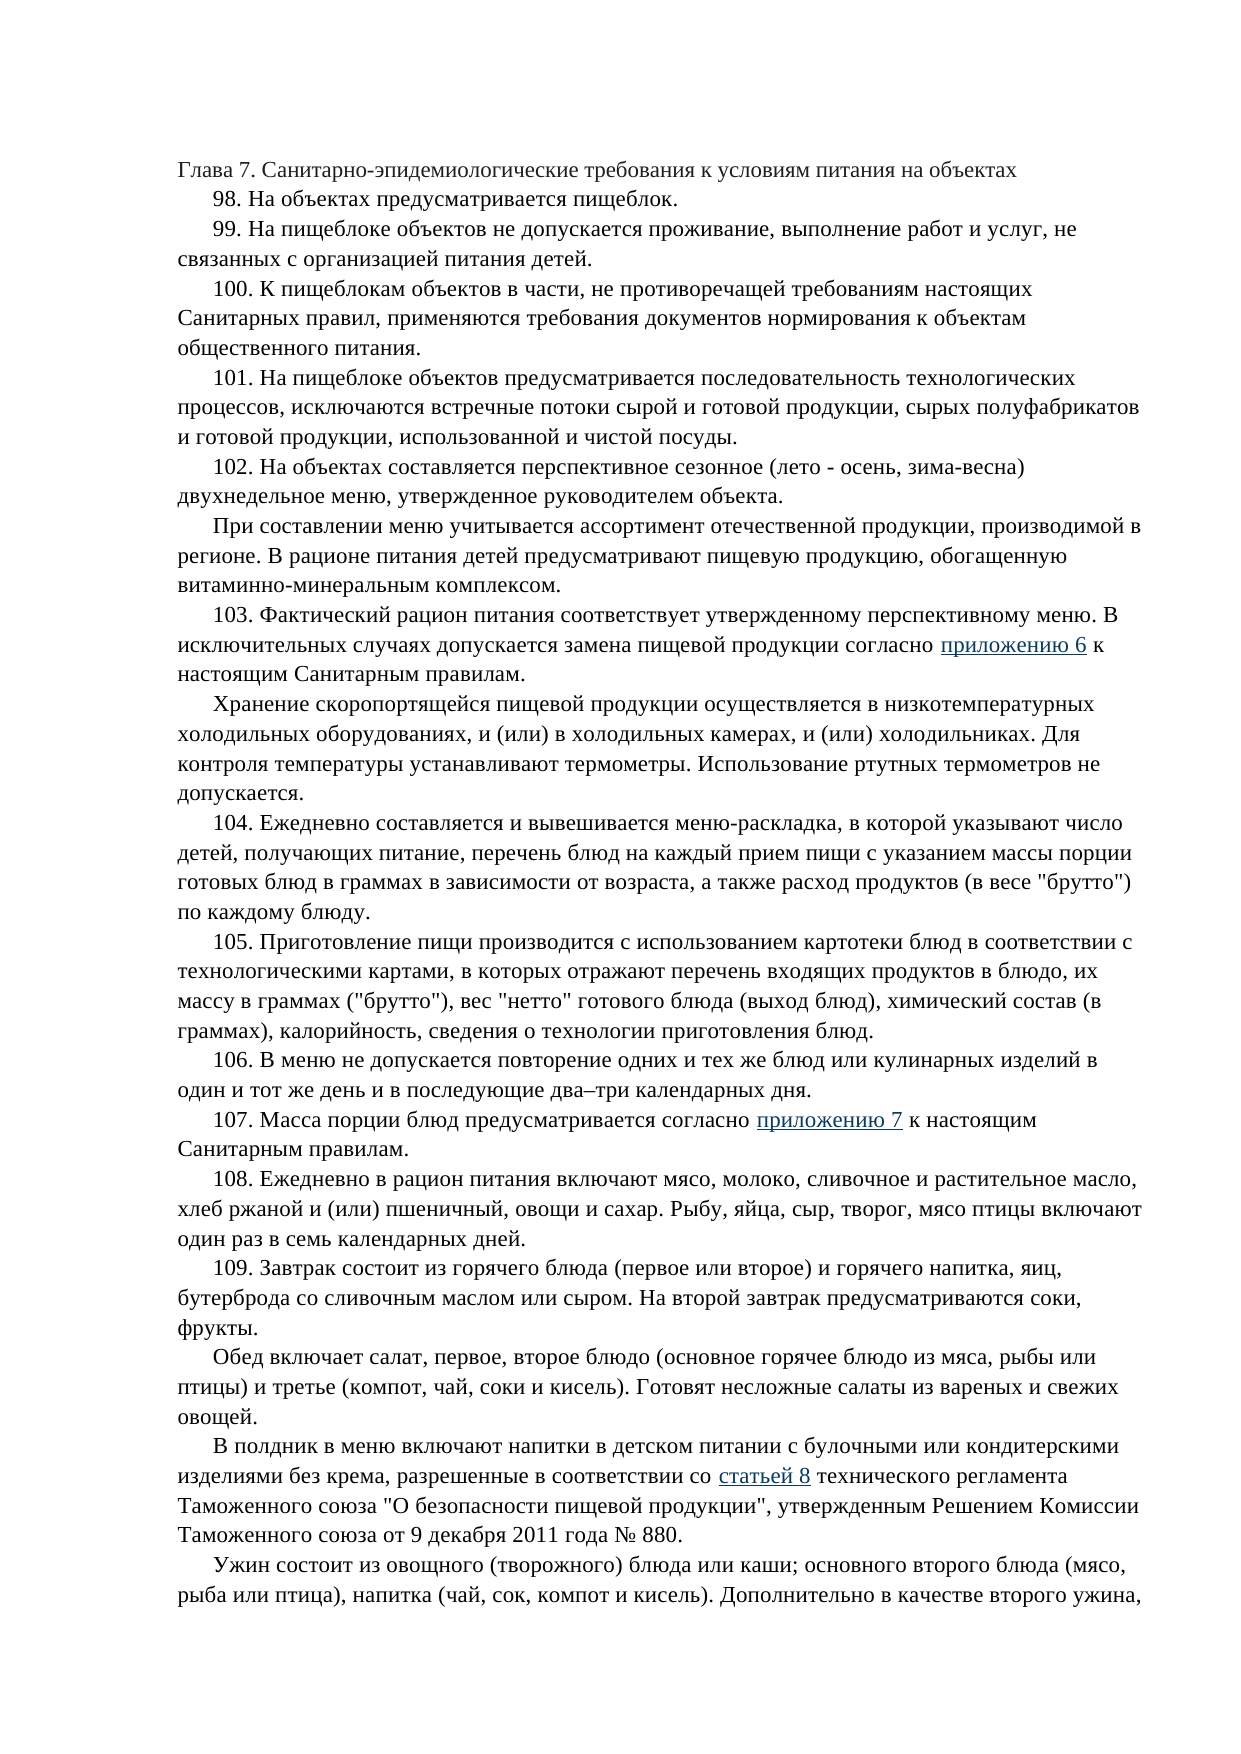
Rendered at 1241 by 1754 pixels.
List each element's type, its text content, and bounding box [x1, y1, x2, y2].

text Глава 7. Санитарно-эпидемиологические требования к условиям питания на объектах [177, 142, 1152, 182]
text 99. На пищеблоке объектов не допускается проживание, выполнение работ и услуг, не связанных с организацией питания детей. [177, 212, 1152, 271]
text 103. Фактический рацион питания соответствует утвержденному перспективному меню. В исключительных случаях допускается замена пищевой продукции согласно приложению 6 к настоящим Санитарным правилам. [177, 598, 1152, 687]
text 108. Ежедневно в рацион питания включают мясо, молоко, сливочное и растительное масло, хлеб ржаной и (или) пшеничный, овощи и сахар. Рыбу, яйца, сыр, творог, мясо птицы включают один раз в семь календарных дней. [177, 1162, 1152, 1251]
text 102. На объектах составляется перспективное сезонное (лето - осень, зима-весна) двухнедельное меню, утвержденное руководителем объекта. [177, 449, 1152, 509]
text 105. Приготовление пищи производится с использованием картотеки блюд в соответствии с технологическими картами, в которых отражают перечень входящих продуктов в блюдо, их массу в граммах ("брутто"), вес "нетто" готового блюда (выход блюд), химический состав (в граммах), калорийность, сведения о технологии приготовления блюд. [177, 924, 1152, 1043]
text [177, 1548, 1152, 1607]
text 107. Масса порции блюд предусматривается согласно приложению 7 к настоящим Санитарным правилам. [177, 1102, 1152, 1162]
text 101. На пищеблоке объектов предусматривается последовательность технологических процессов, исключаются встречные потоки сырой и готовой продукции, сырых полуфабрикатов и готовой продукции, использованной и чистой посуды. [177, 360, 1152, 449]
text При составлении меню учитывается ассортимент отечественной продукции, производимой в регионе. В рационе питания детей предусматривают пищевую продукцию, обогащенную витаминно-минеральным комплексом. [177, 509, 1152, 598]
text 109. Завтрак состоит из горячего блюда (первое или второе) и горячего напитка, яиц, бутерброда со сливочным маслом или сыром. На второй завтрак предусматриваются соки, фрукты. [177, 1251, 1152, 1340]
text Хранение скоропортящейся пищевой продукции осуществляется в низкотемпературных холодильных оборудованиях, и (или) в холодильных камерах, и (или) холодильниках. Для контроля температуры устанавливают термометры. Использование ртутных термометров не допускается. [177, 687, 1152, 806]
text 100. К пищеблокам объектов в части, не противоречащей требованиям настоящих Санитарных правил, применяются требования документов нормирования к объектам общественного питания. [177, 271, 1152, 360]
text 104. Ежедневно составляется и вывешивается меню-раскладка, в которой указывают число детей, получающих питание, перечень блюд на каждый прием пищи с указанием массы порции готовых блюд в граммах в зависимости от возраста, а также расход продуктов (в весе "брутто") по каждому блюду. [177, 806, 1152, 924]
text Обед включает салат, первое, второе блюдо (основное горячее блюдо из мяса, рыбы или птицы) и третье (компот, чай, соки и кисель). Готовят несложные салаты из вареных и свежих овощей. [177, 1340, 1152, 1429]
text 106. В меню не допускается повторение одних и тех же блюд или кулинарных изделий в один и тот же день и в последующие два–три календарных дня. [177, 1043, 1152, 1102]
text 98. На объектах предусматривается пищеблок. [177, 182, 1152, 212]
text В полдник в меню включают напитки в детском питании с булочными или кондитерскими изделиями без крема, разрешенные в соответствии со статьей 8 технического регламента Таможенного союза "О безопасности пищевой продукции", утвержденным Решением Комиссии Таможенного союза от 9 декабря 2011 года № 880. [177, 1429, 1152, 1548]
